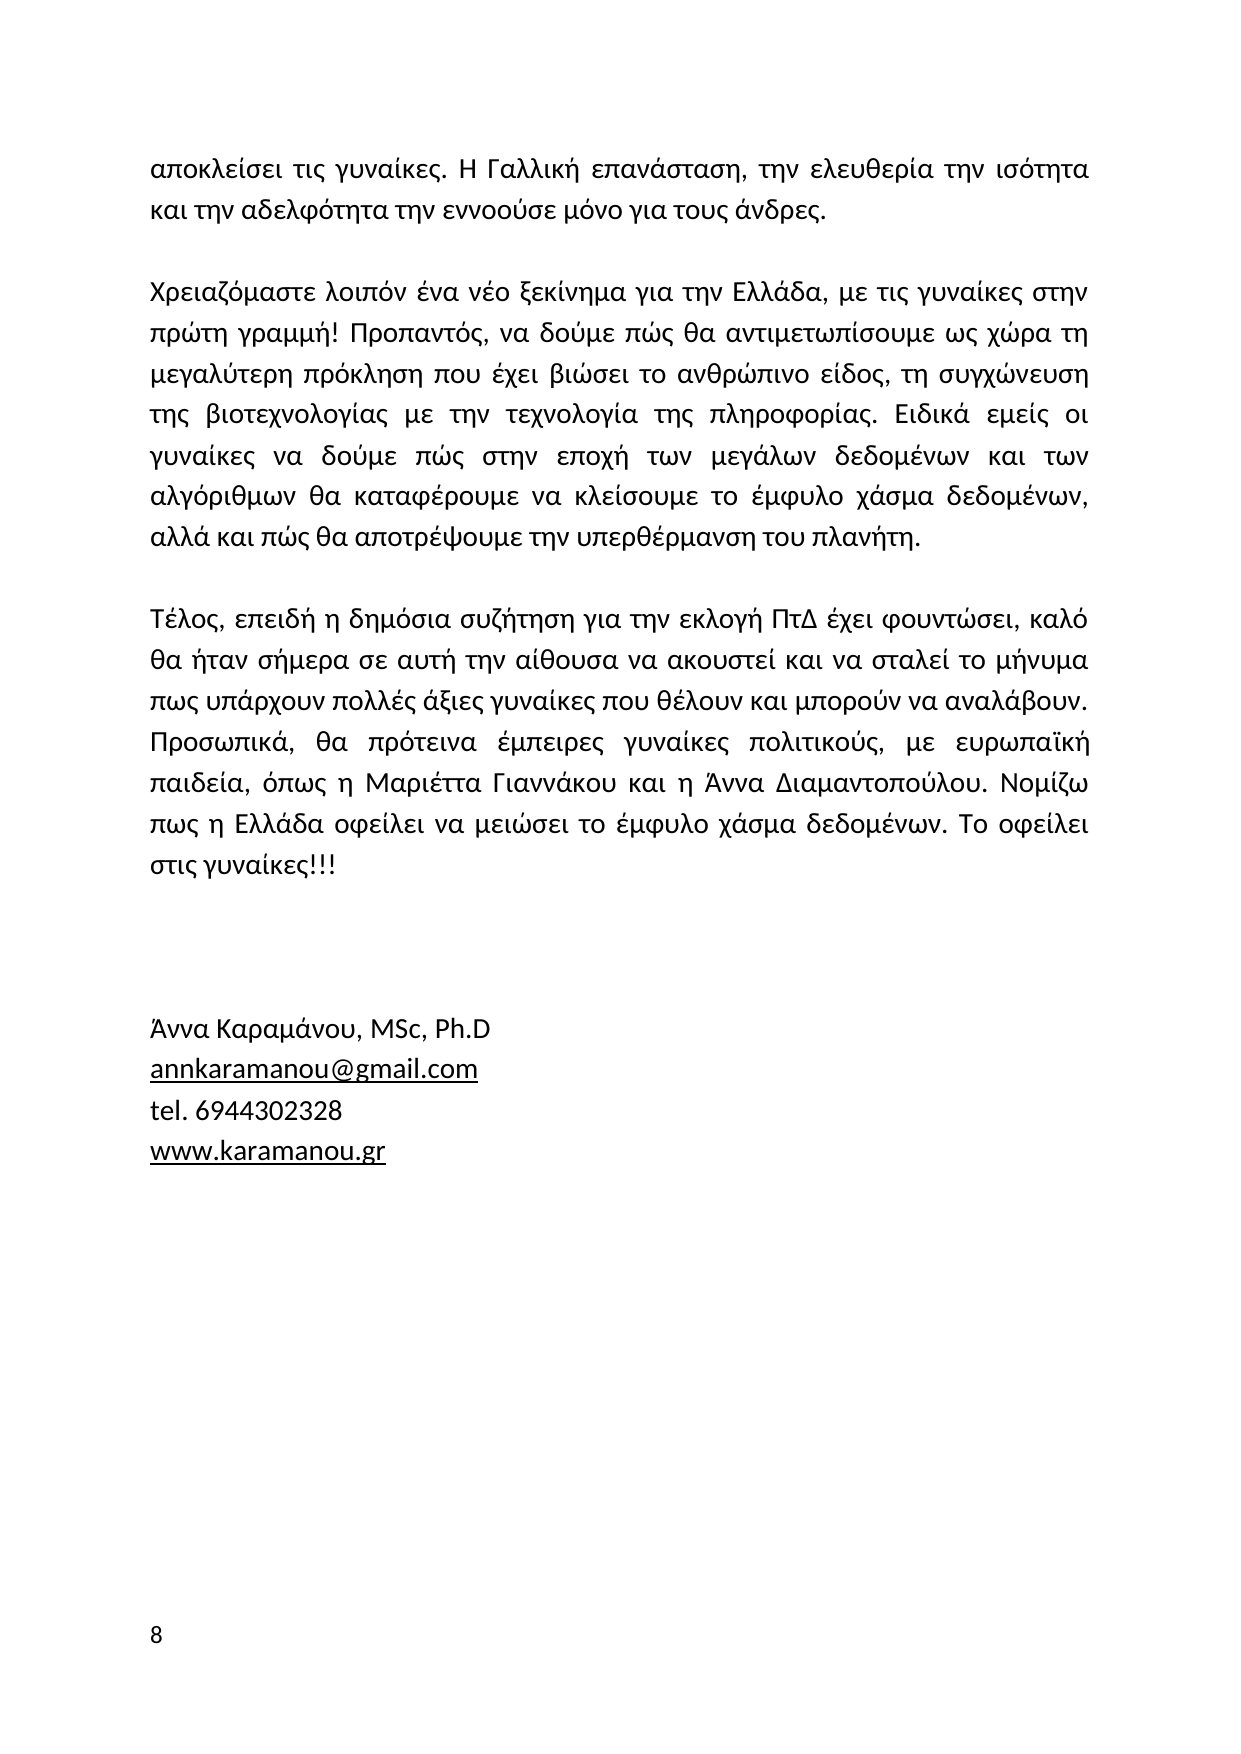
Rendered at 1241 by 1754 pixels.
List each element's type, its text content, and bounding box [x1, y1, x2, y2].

text Τέλος, επειδή η δημόσια συζήτηση για την εκλογή ΠτΔ έχει φουντώσει, καλό θα ήταν σήμερα σε αυτή την αίθουσα να ακουστεί και να σταλεί το μήνυμα πως υπάρχουν πολλές άξιες γυναίκες που θέλουν και μπορούν να αναλάβουν. Προσωπικά, θα πρότεινα έμπειρες γυναίκες πολιτικούς, με ευρωπαϊκή παιδεία, όπως η Μαριέττα Γιαννάκου και η Άννα Διαμαντοπούλου. Νομίζω πως η Ελλάδα οφείλει να μειώσει το έμφυλο χάσμα δεδομένων. Το οφείλει στις γυναίκες!!! [150, 600, 1090, 882]
text annkaramanou@gmail.com [150, 1051, 1090, 1086]
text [150, 150, 1090, 227]
text www.karamanou.gr [150, 1132, 1090, 1168]
text Χρειαζόμαστε λοιπόν ένα νέο ξεκίνημα για την Ελλάδα, με τις γυναίκες στην πρώτη γραμμή! Προπαντός, να δούμε πώς θα αντιμετωπίσουμε ως χώρα τη μεγαλύτερη πρόκληση που έχει βιώσει το ανθρώπινο είδος, τη συγχώνευση της βιοτεχνολογίας με την τεχνολογία της πληροφορίας. Ειδικά εμείς οι γυναίκες να δούμε πώς στην εποχή των μεγάλων δεδομένων και των αλγόριθμων θα καταφέρουμε να κλείσουμε το έμφυλο χάσμα δεδομένων, αλλά και πώς θα αποτρέψουμε την υπερθέρμανση του πλανήτη. [150, 273, 1090, 554]
text tel. 6944302328 [150, 1092, 1090, 1127]
text Άννα Καραμάνου, MSc, Ph.D [150, 1010, 1090, 1045]
